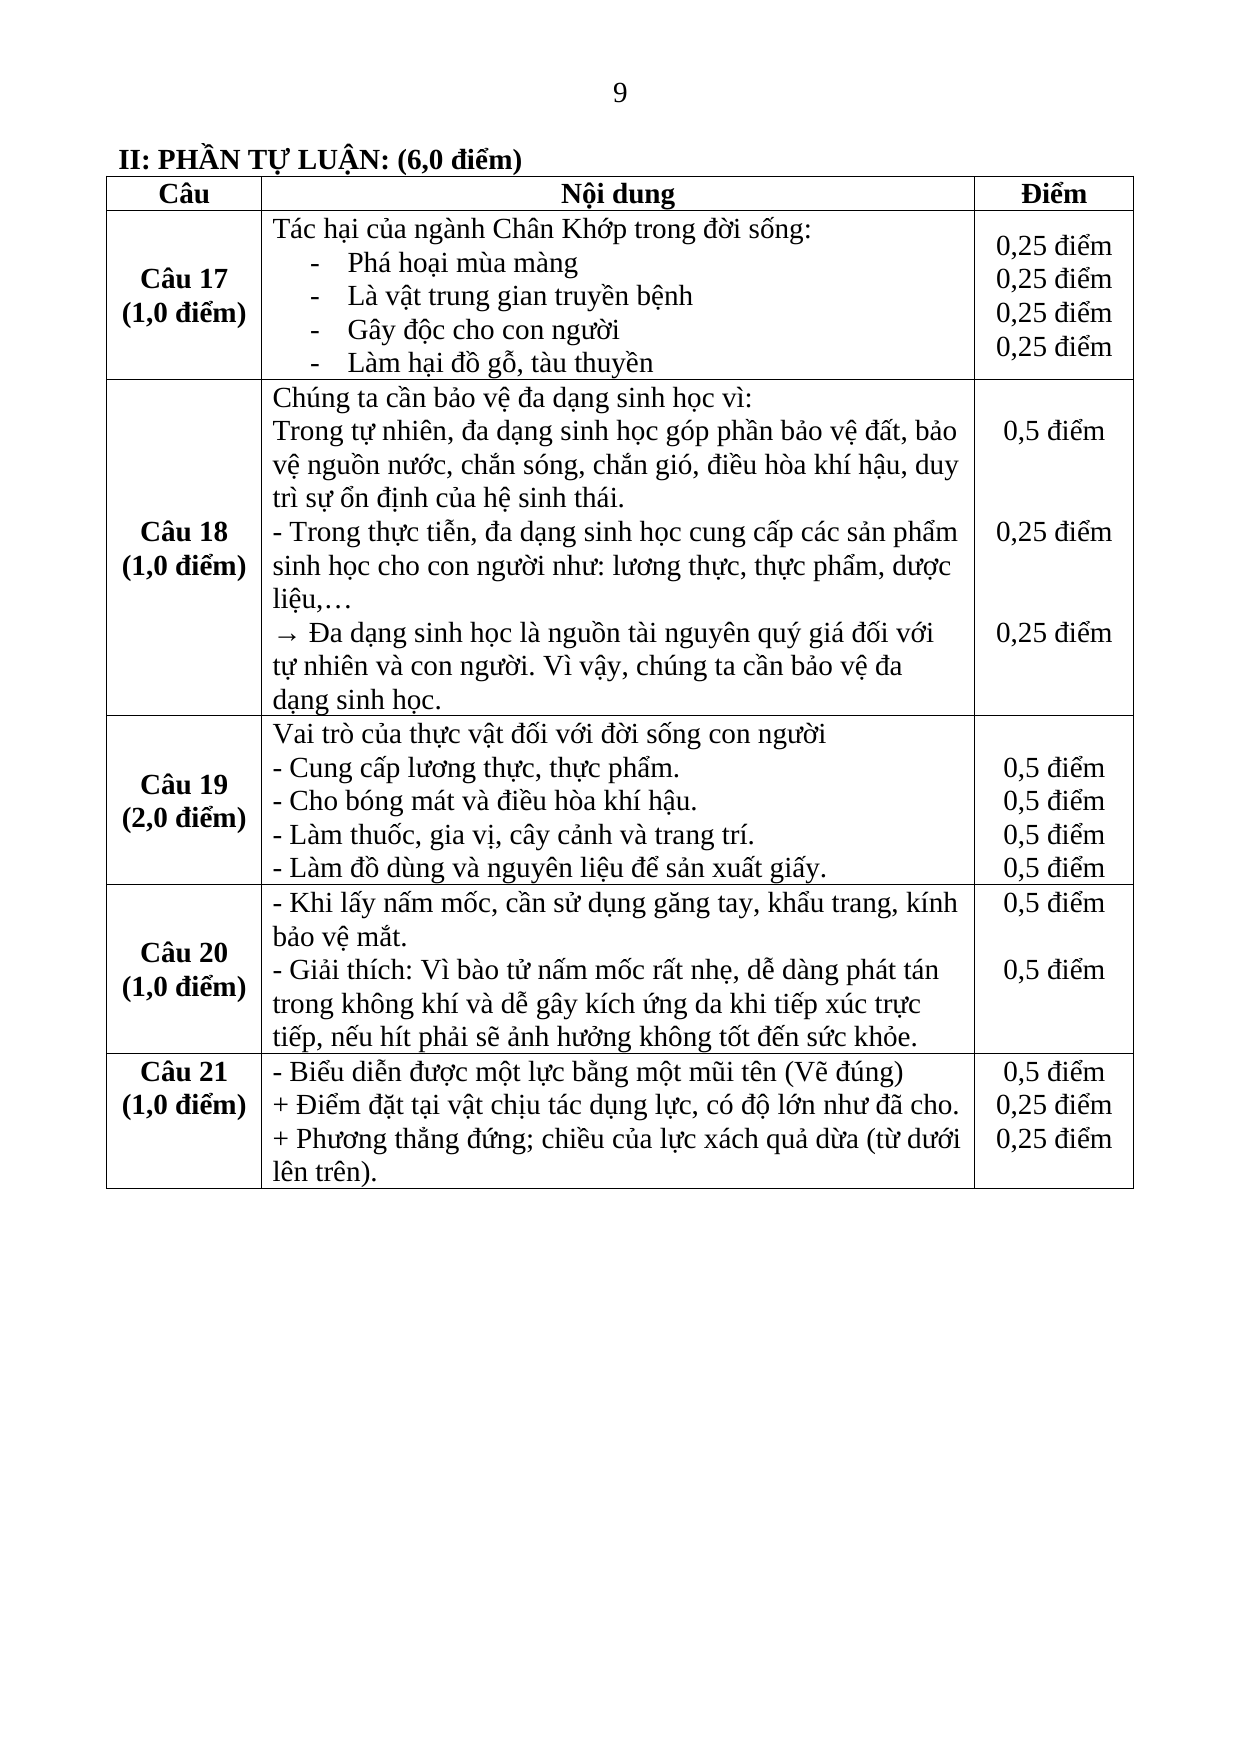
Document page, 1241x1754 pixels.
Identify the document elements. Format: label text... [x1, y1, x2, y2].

table_header Câu [107, 177, 261, 210]
table_cell Tác hại của ngành Chân Khớp trong đời sống: Phá hoại mùa màng Là vật trung gian truyền bệnh Gây độc cho con người Làm hại đồ gỗ, tàu thuyền [262, 211, 974, 379]
table_cell Câu 18 (1,0 điểm) [107, 380, 261, 715]
table_cell 0,5 điểm 0,5 điểm [975, 885, 1133, 1053]
table_cell Câu 21 (1,0 điểm) [107, 1054, 261, 1188]
table_cell Vai trò của thực vật đối với đời sống con người - Cung cấp lương thực, thực phẩm. - Cho bóng mát và điều hòa khí hậu. - Làm thuốc, gia vị, cây cảnh và trang trí. - Làm đồ dùng và nguyên liệu để sản xuất giấy. [262, 716, 974, 884]
table_cell Chúng ta cần bảo vệ đa dạng sinh học vì: Trong tự nhiên, đa dạng sinh học góp phần bảo vệ đất, bảo vệ nguồn nước, chắn sóng, chắn gió, điều hòa khí hậu, duy trì sự ổn định của hệ sinh thái. - Trong thực tiễn, đa dạng sinh học cung cấp các sản phẩm sinh học cho con người như: lương thực, thực phẩm, dược liệu,… → Đa dạng sinh học là nguồn tài nguyên quý giá đối với tự nhiên và con người. Vì vậy, chúng ta cần bảo vệ đa dạng sinh học. [262, 380, 974, 715]
table_cell - Biểu diễn được một lực bằng một mũi tên (Vẽ đúng) + Điểm đặt tại vật chịu tác dụng lực, có độ lớn như đã cho. + Phương thẳng đứng; chiều của lực xách quả dừa (từ dưới lên trên). [262, 1054, 974, 1188]
table_cell Câu 17 (1,0 điểm) [107, 211, 261, 379]
table_cell 0,5 điểm 0,25 điểm 0,25 điểm [975, 380, 1133, 715]
table_cell 0,5 điểm 0,25 điểm 0,25 điểm [975, 1054, 1133, 1188]
text II: PHẦN TỰ LUẬN: (6,0 điểm) [118, 142, 1122, 176]
table_header Điểm [975, 177, 1133, 210]
table_cell - Khi lấy nấm mốc, cần sử dụng găng tay, khẩu trang, kính bảo vệ mắt. - Giải thích: Vì bào tử nấm mốc rất nhẹ, dễ dàng phát tán trong không khí và dễ gây kích ứng da khi tiếp xúc trực tiếp, nếu hít phải sẽ ảnh hưởng không tốt đến sức khỏe. [262, 885, 974, 1053]
table_cell 0,5 điểm 0,5 điểm 0,5 điểm 0,5 điểm [975, 716, 1133, 884]
table_cell 0,25 điểm 0,25 điểm 0,25 điểm 0,25 điểm [975, 211, 1133, 379]
table_cell Câu 20 (1,0 điểm) [107, 885, 261, 1053]
table_cell Câu 19 (2,0 điểm) [107, 716, 261, 884]
table_header Nội dung [262, 177, 974, 210]
